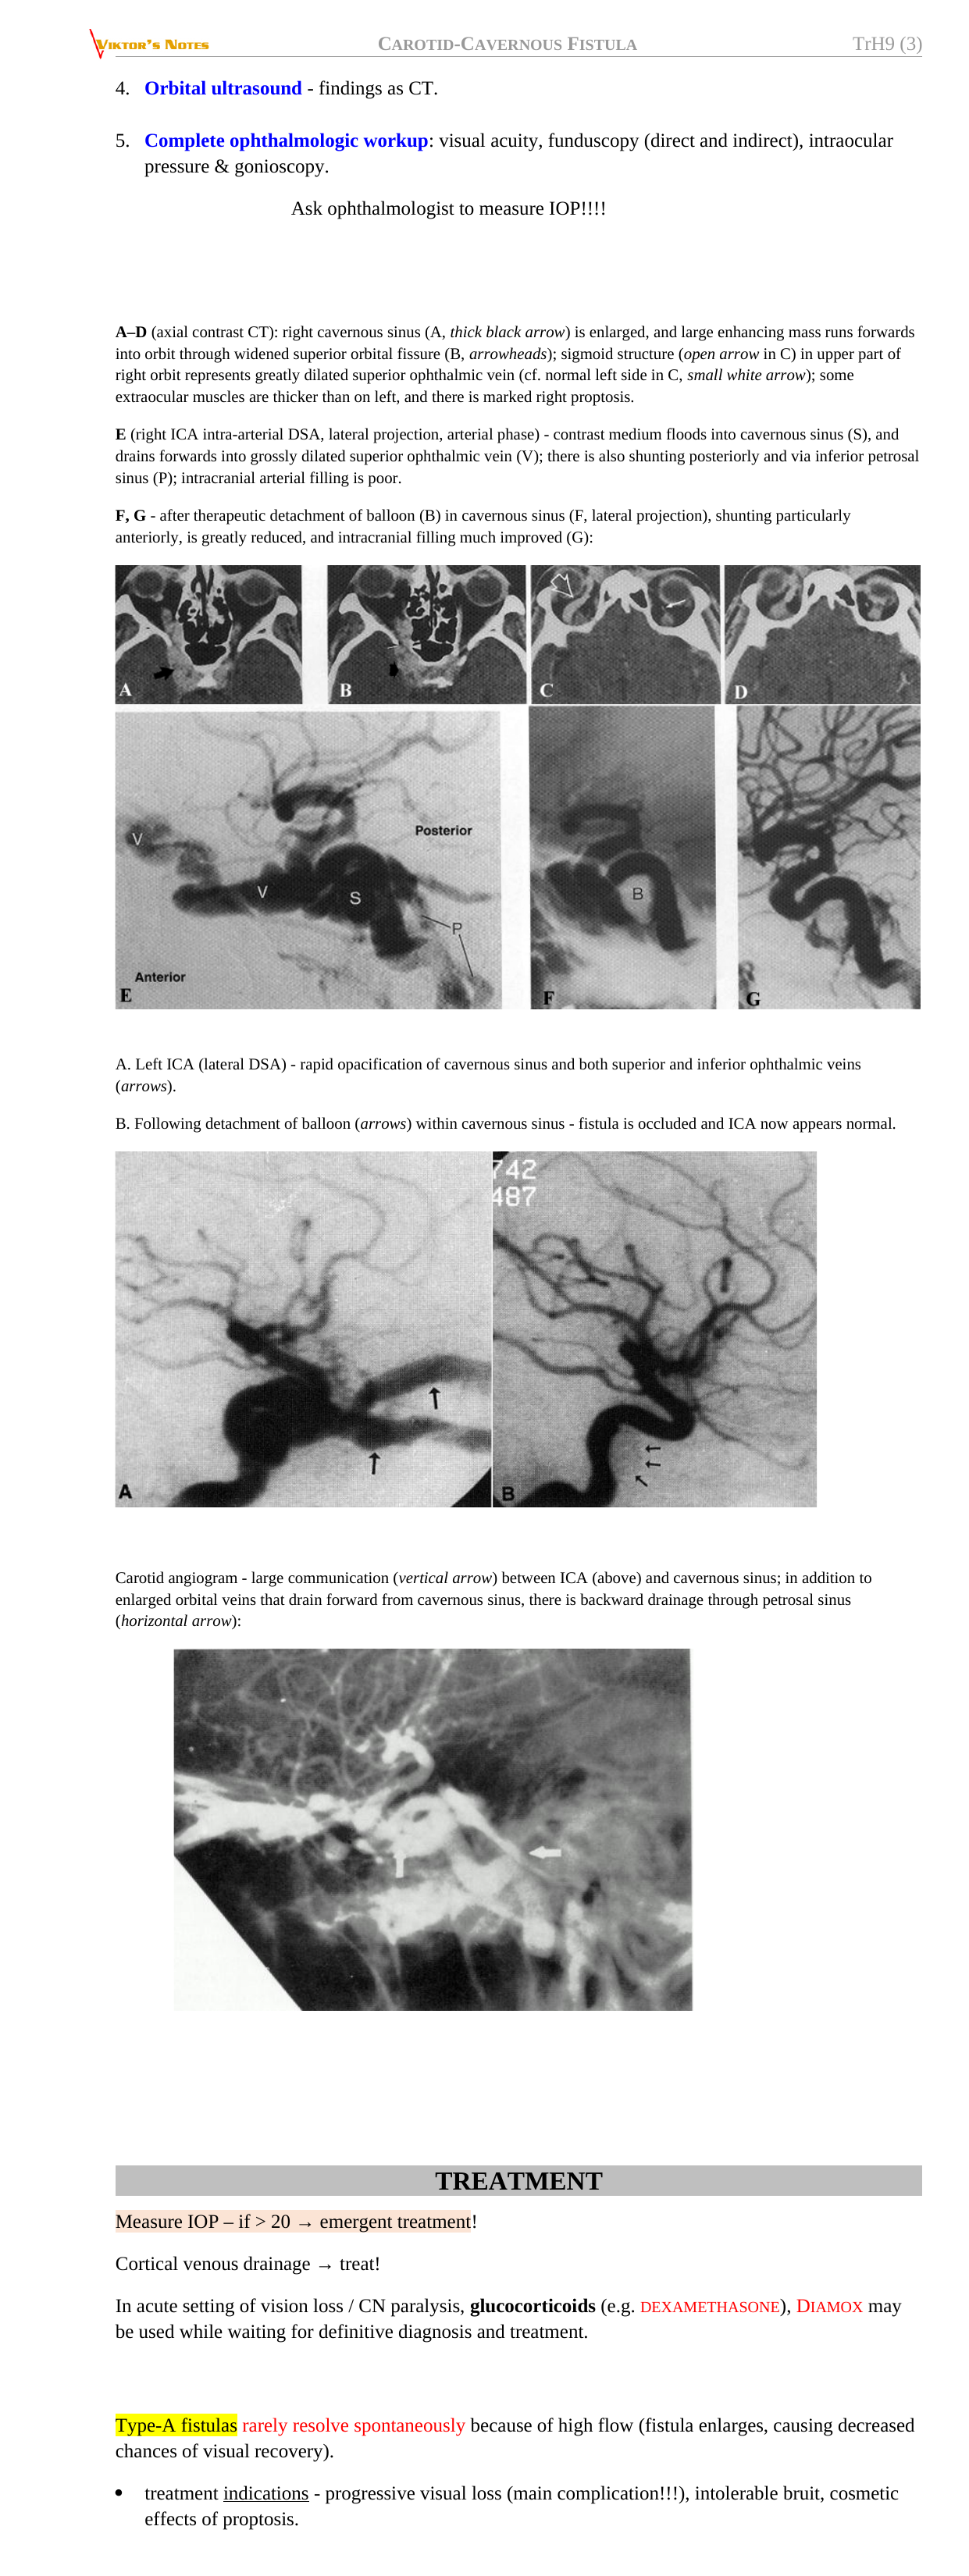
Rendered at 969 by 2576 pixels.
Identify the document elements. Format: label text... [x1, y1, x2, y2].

text Type-A fistulas rarely resolve spontaneously because of high flow (fistula enlarges, causing decreased chances of visual recovery). [116, 2414, 922, 2462]
picture [115, 1151, 818, 1507]
list Complete ophthalmologic workup: visual acuity, funduscopy (direct and indirect), intraocular pressure & gonioscopy. [116, 129, 922, 176]
picture [115, 565, 921, 1009]
list treatment indications - progressive visual loss (main complication!!!), intolerable bruit, cosmetic effects of proptosis. [116, 2482, 922, 2530]
text Measure IOP – if > 20 → emergent treatment! [471, 2210, 922, 2233]
text B. Following detachment of balloon (arrows) within cavernous sinus - fistula is occluded and ICA now appears normal. [116, 1114, 922, 1133]
list Orbital ultrasound - findings as CT. [116, 76, 922, 99]
text Cortical venous drainage → treat! [116, 2252, 922, 2274]
text Ask ophthalmologist to measure IOP!!!! [291, 197, 922, 219]
text Carotid angiogram - large communication (vertical arrow) between ICA (above) and cavernous sinus; in addition to enlarged orbital veins that drain forward from cavernous sinus, there is backward drainage through petrosal sinus (horizontal arrow): [116, 1568, 922, 1630]
text E (right ICA intra-arterial DSA, lateral projection, arterial phase) - contrast medium floods into cavernous sinus (S), and drains forwards into grossly dilated superior ophthalmic vein (V); there is also shunting posteriorly and via inferior petrosal sinus (P); intracranial arterial filling is poor. [116, 425, 922, 487]
text A. Left ICA (lateral DSA) - rapid opacification of cavernous sinus and both superior and inferior ophthalmic veins (arrows). [116, 1055, 922, 1095]
text A–D (axial contrast CT): right cavernous sinus (A, thick black arrow) is enlarged, and large enhancing mass runs forwards into orbit through widened superior orbital fissure (B, arrowheads); sigmoid structure (open arrow in C) in upper part of right orbit represents greatly dilated superior ophthalmic vein (cf. normal left side in C, small white arrow); some extraocular muscles are thicker than on left, and there is marked right proptosis. [116, 322, 922, 406]
text F, G - after therapeutic detachment of balloon (B) in cavernous sinus (F, lateral projection), shunting particularly anteriorly, is greatly reduced, and intracranial filling much improved (G): [116, 506, 922, 546]
text Treatment [116, 2165, 922, 2196]
text In acute setting of vision loss / CN paralysis, glucocorticoids (e.g. dexamethasone), Diamox may be used while waiting for definitive diagnosis and treatment. [116, 2294, 922, 2342]
picture [87, 29, 210, 61]
picture [173, 1649, 694, 2011]
